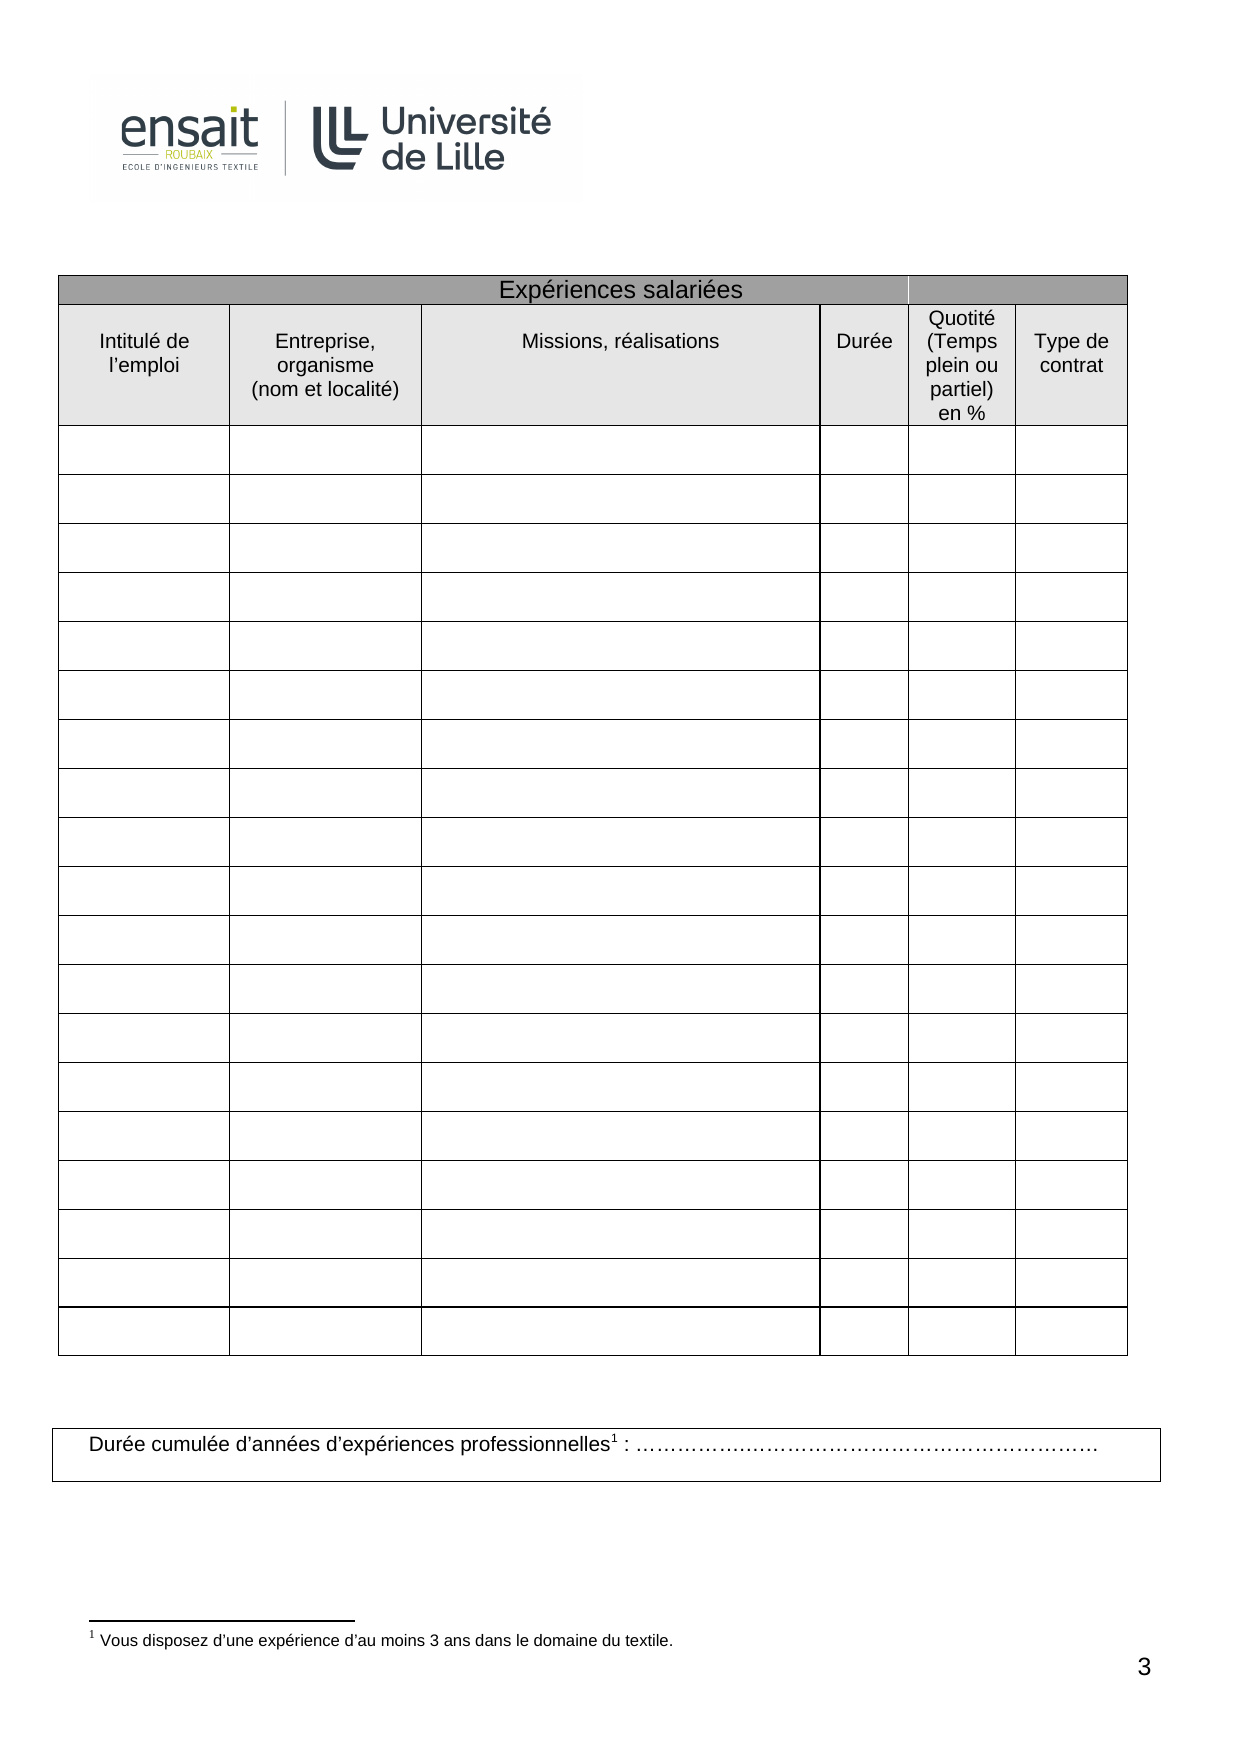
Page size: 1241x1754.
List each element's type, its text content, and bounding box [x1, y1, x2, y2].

table_cell [909, 475, 1015, 523]
table_cell [59, 671, 229, 719]
table_cell Quotité (Temps plein ou partiel) en % [909, 305, 1015, 425]
table_cell [821, 475, 908, 523]
table_cell [821, 1014, 908, 1062]
table_cell [230, 1308, 421, 1355]
table_cell [422, 1063, 819, 1111]
table_cell [422, 720, 819, 768]
table_header Expériences salariées [421, 276, 820, 304]
table_cell [59, 1014, 229, 1062]
table_header [229, 276, 421, 304]
table_cell [909, 1210, 1015, 1257]
table_cell [1016, 720, 1127, 768]
table_cell [59, 1112, 229, 1159]
table_cell [230, 671, 421, 719]
table_cell [909, 965, 1015, 1013]
table_cell [422, 524, 819, 572]
table_cell [422, 1112, 819, 1159]
table_header [1015, 276, 1127, 304]
table_cell [59, 426, 229, 474]
table_cell [59, 1308, 229, 1355]
table_cell [422, 1210, 819, 1257]
table_cell [821, 916, 908, 964]
table_cell [821, 622, 908, 670]
table_cell [59, 524, 229, 572]
table_cell [59, 1210, 229, 1257]
table_cell [821, 1161, 908, 1208]
table_cell [821, 524, 908, 572]
table_cell [909, 769, 1015, 817]
table_cell Missions, réalisations [422, 305, 819, 425]
table_cell [59, 916, 229, 964]
table_cell [909, 867, 1015, 915]
table_cell Type de contrat [1016, 305, 1127, 425]
table_cell [1016, 475, 1127, 523]
table_cell Durée [821, 305, 908, 425]
table_cell [59, 965, 229, 1013]
table_cell [59, 1259, 229, 1306]
table_cell [59, 720, 229, 768]
table_cell [909, 426, 1015, 474]
table_cell [422, 1259, 819, 1306]
table_cell [230, 1161, 421, 1208]
table_cell [59, 475, 229, 523]
table_cell [230, 426, 421, 474]
table_cell Entreprise, organisme (nom et localité) [230, 305, 421, 425]
table_cell [909, 671, 1015, 719]
table_cell [1016, 1308, 1127, 1355]
table_cell [230, 867, 421, 915]
table_cell [821, 818, 908, 866]
table_cell [422, 671, 819, 719]
table_header [820, 276, 908, 304]
table_cell [230, 720, 421, 768]
table_cell [1016, 1210, 1127, 1257]
table_cell Intitulé de l’emploi [59, 305, 229, 425]
table_cell [1016, 1063, 1127, 1111]
table_cell [909, 1014, 1015, 1062]
table_cell [422, 867, 819, 915]
table_cell [230, 622, 421, 670]
table_cell [1016, 818, 1127, 866]
table_cell [909, 1063, 1015, 1111]
table_cell [909, 1112, 1015, 1159]
table_cell [909, 720, 1015, 768]
table_cell [230, 769, 421, 817]
table_cell [59, 622, 229, 670]
table_header [909, 276, 1015, 304]
table_cell [1016, 769, 1127, 817]
table_cell [230, 916, 421, 964]
table_cell [59, 867, 229, 915]
table_cell [909, 524, 1015, 572]
table_cell [422, 818, 819, 866]
table_cell [230, 1210, 421, 1257]
table_cell [230, 1112, 421, 1159]
table_cell [230, 1014, 421, 1062]
table_cell [59, 573, 229, 621]
table_cell [909, 573, 1015, 621]
table_cell [821, 965, 908, 1013]
table_cell [59, 1063, 229, 1111]
table_cell [909, 1259, 1015, 1306]
table_cell [422, 622, 819, 670]
table_cell [422, 1014, 819, 1062]
table_cell [230, 1063, 421, 1111]
table_cell [821, 573, 908, 621]
table_cell [821, 867, 908, 915]
table_cell [1016, 1161, 1127, 1208]
table_cell [821, 720, 908, 768]
table_cell [1016, 671, 1127, 719]
table_cell [59, 769, 229, 817]
table_cell [821, 1112, 908, 1159]
table_header [59, 276, 229, 304]
table_cell [909, 1308, 1015, 1355]
table_cell [230, 573, 421, 621]
table_cell [422, 965, 819, 1013]
table_cell [422, 573, 819, 621]
table_cell [422, 769, 819, 817]
table_cell [821, 671, 908, 719]
table_cell [230, 965, 421, 1013]
table_cell [1016, 524, 1127, 572]
table_cell [1016, 426, 1127, 474]
table_cell [59, 818, 229, 866]
table_cell [422, 916, 819, 964]
text Durée cumulée d’années d’expériences professionnelles : …………….…………………………………………… [53, 1429, 1160, 1455]
table_cell [1016, 867, 1127, 915]
table_cell [1016, 1112, 1127, 1159]
table_cell [1016, 916, 1127, 964]
table_cell [1016, 573, 1127, 621]
table_cell [909, 818, 1015, 866]
table_cell [821, 1259, 908, 1306]
table_cell [1016, 965, 1127, 1013]
table_cell [59, 1161, 229, 1208]
table_cell [422, 426, 819, 474]
table_cell [821, 1063, 908, 1111]
table_cell [230, 1259, 421, 1306]
table_cell [909, 622, 1015, 670]
table_cell [821, 426, 908, 474]
table_cell [821, 1308, 908, 1355]
table_cell [1016, 1014, 1127, 1062]
table_cell [1016, 622, 1127, 670]
table_cell [821, 769, 908, 817]
table_cell [230, 475, 421, 523]
table_cell [909, 1161, 1015, 1208]
table_cell [230, 524, 421, 572]
table_cell [1016, 1259, 1127, 1306]
table_cell [422, 475, 819, 523]
table_cell [230, 818, 421, 866]
picture [88, 73, 583, 203]
table_cell [422, 1161, 819, 1208]
table_cell [909, 916, 1015, 964]
table_cell [821, 1210, 908, 1257]
table_cell [422, 1308, 819, 1355]
